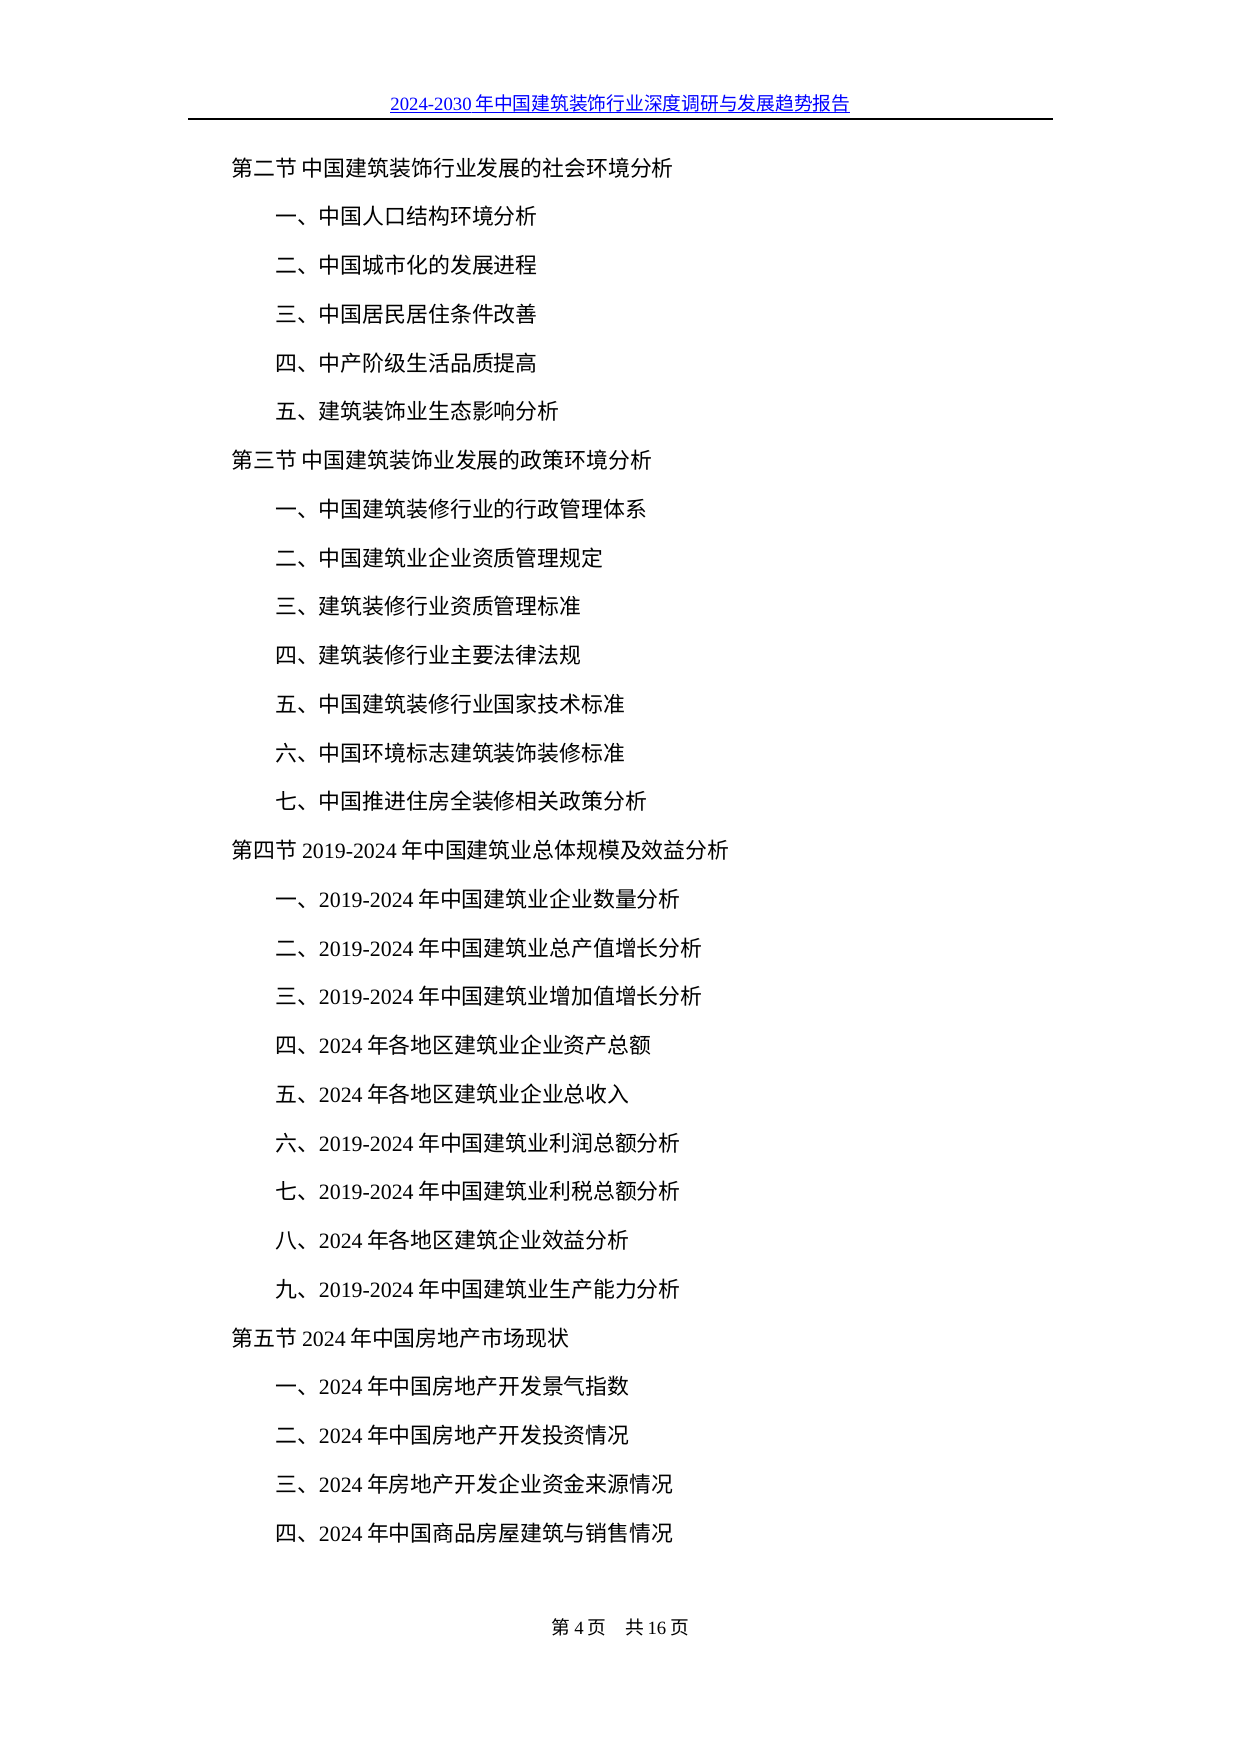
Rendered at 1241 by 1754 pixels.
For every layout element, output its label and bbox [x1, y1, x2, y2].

text [187, 150, 1053, 1548]
